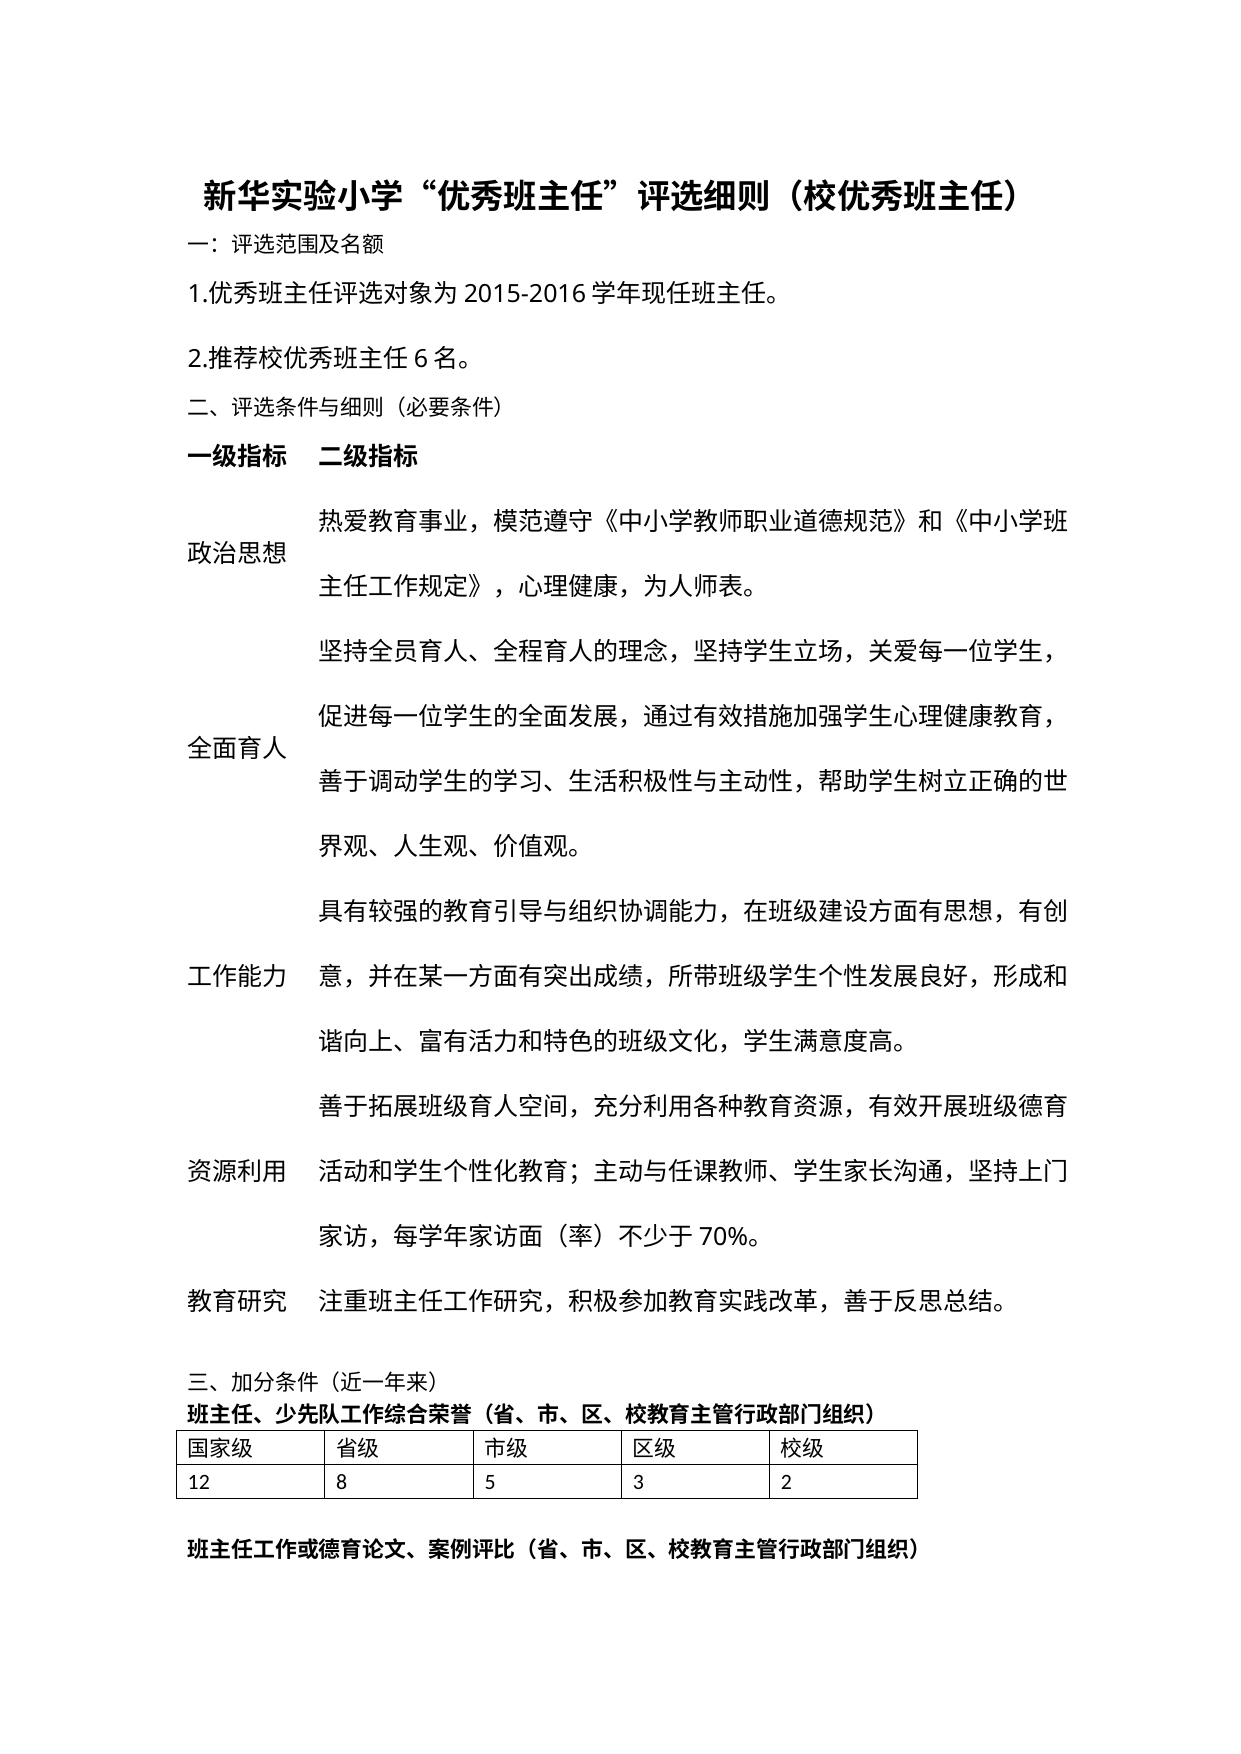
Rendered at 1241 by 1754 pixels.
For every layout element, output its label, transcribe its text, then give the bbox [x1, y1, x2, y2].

table_cell 5 [474, 1465, 621, 1498]
table_cell 工作能力 [188, 877, 319, 1072]
table_header 区级 [622, 1431, 769, 1464]
table_cell 注重班主任工作研究，积极参加教育实践改革，善于反思总结。 [319, 1267, 1087, 1332]
list 二、评选条件与细则（必要条件） [187, 389, 1053, 422]
table_cell 3 [622, 1465, 769, 1498]
table_cell 资源利用 [188, 1072, 319, 1267]
table_cell 政治思想 [188, 487, 319, 617]
table_cell 12 [177, 1465, 324, 1498]
table_cell 热爱教育事业，模范遵守《中小学教师职业道德规范》和《中小学班主任工作规定》，心理健康，为人师表。 [319, 487, 1087, 617]
table_cell 善于拓展班级育人空间，充分利用各种教育资源，有效开展班级德育活动和学生个性化教育；主动与任课教师、学生家长沟通，坚持上门家访，每学年家访面（率）不少于70%。 [319, 1072, 1087, 1267]
text 1.优秀班主任评选对象为2015-2016学年现任班主任。 [187, 259, 1053, 324]
list 班主任工作或德育论文、案例评比（省、市、区、校教育主管行政部门组织） [187, 1531, 1053, 1564]
table_cell 坚持全员育人、全程育人的理念，坚持学生立场，关爱每一位学生，促进每一位学生的全面发展，通过有效措施加强学生心理健康教育，善于调动学生的学习、生活积极性与主动性，帮助学生树立正确的世界观、人生观、价值观。 [319, 617, 1087, 877]
table_cell 全面育人 [188, 617, 319, 877]
text 2.推荐校优秀班主任6名。 [187, 324, 1053, 389]
table_header 一级指标 [188, 422, 319, 487]
table_header 省级 [325, 1431, 473, 1464]
table_cell 教育研究 [188, 1267, 319, 1332]
list 班主任、少先队工作综合荣誉（省、市、区、校教育主管行政部门组织） [187, 1397, 1053, 1429]
text 一：评选范围及名额 [187, 227, 1053, 259]
table_header 国家级 [177, 1431, 324, 1464]
table_cell 8 [325, 1465, 473, 1498]
list 三、加分条件（近一年来） [187, 1364, 1053, 1397]
table_cell 2 [770, 1465, 917, 1498]
table_cell 具有较强的教育引导与组织协调能力，在班级建设方面有思想，有创意，并在某一方面有突出成绩，所带班级学生个性发展良好，形成和谐向上、富有活力和特色的班级文化，学生满意度高。 [319, 877, 1087, 1072]
table_header 市级 [474, 1431, 621, 1464]
table_header 二级指标 [319, 422, 1087, 487]
text 新华实验小学“优秀班主任”评选细则（校优秀班主任） [187, 162, 1053, 227]
table_header 校级 [770, 1431, 917, 1464]
